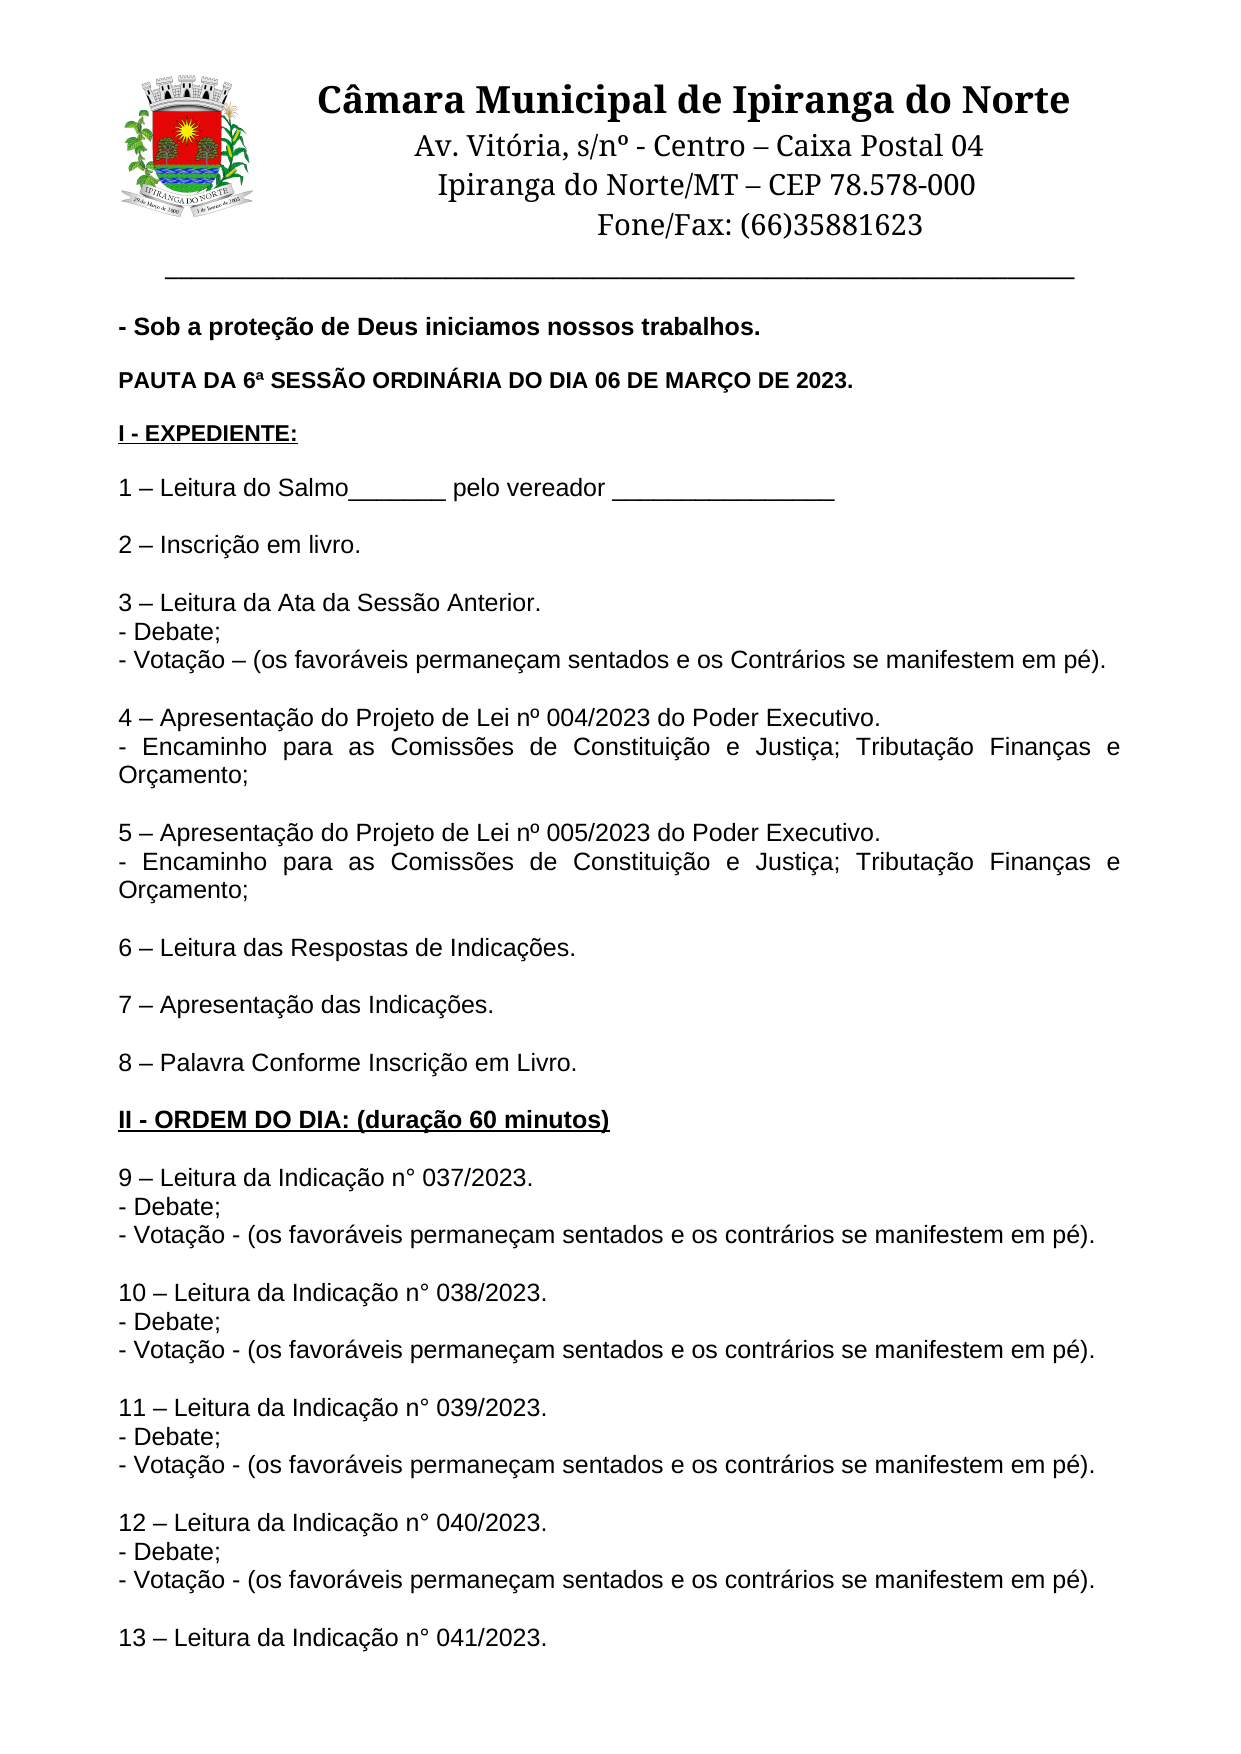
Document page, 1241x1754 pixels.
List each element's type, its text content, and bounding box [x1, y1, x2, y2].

text 10 – Leitura da Indicação n° 038/2023. [118, 1278, 1122, 1307]
text - Votação - (os favoráveis permaneçam sentados e os contrários se manifestem em pé). [118, 1565, 1122, 1594]
text - Encaminho para as Comissões de Constituição e Justiça; Tributação Finanças e Orçamento; [118, 732, 1122, 789]
text 9 – Leitura da Indicação n° 037/2023. [118, 1163, 1122, 1192]
text 4 – Apresentação do Projeto de Lei nº 004/2023 do Poder Executivo. [118, 703, 1122, 732]
text 5 – Apresentação do Projeto de Lei nº 005/2023 do Poder Executivo. [118, 818, 1122, 847]
text - Votação - (os favoráveis permaneçam sentados e os contrários se manifestem em pé). [118, 1220, 1122, 1249]
text PAUTA DA 6ª SESSÃO ORDINÁRIA DO DIA 06 DE MARÇO DE 2023. [118, 367, 1122, 394]
text - Sob a proteção de Deus iniciamos nossos trabalhos. [118, 312, 1122, 341]
text 12 – Leitura da Indicação n° 040/2023. [118, 1508, 1122, 1537]
text 2 – Inscrição em livro. [118, 530, 1122, 559]
text - Votação – (os favoráveis permaneçam sentados e os Contrários se manifestem em pé). [118, 645, 1122, 674]
text 7 – Apresentação das Indicações. [118, 990, 1122, 1019]
text 3 – Leitura da Ata da Sessão Anterior. [118, 588, 1122, 617]
text 6 – Leitura das Respostas de Indicações. [118, 933, 1122, 962]
text II - ORDEM DO DIA: (duração 60 minutos) [118, 1105, 1122, 1134]
text 8 – Palavra Conforme Inscrição em Livro. [118, 1048, 1122, 1077]
text - Debate; [118, 1537, 1122, 1565]
picture [118, 72, 256, 235]
text - Votação - (os favoráveis permaneçam sentados e os contrários se manifestem em pé). [118, 1335, 1122, 1364]
text 11 – Leitura da Indicação n° 039/2023. [118, 1393, 1122, 1422]
text - Debate; [118, 1192, 1122, 1220]
text - Debate; [118, 1422, 1122, 1450]
text - Debate; [118, 617, 1122, 645]
text 13 – Leitura da Indicação n° 041/2023. [118, 1623, 1122, 1652]
text - Votação - (os favoráveis permaneçam sentados e os contrários se manifestem em pé). [118, 1450, 1122, 1479]
text - Encaminho para as Comissões de Constituição e Justiça; Tributação Finanças e Orçamento; [118, 847, 1122, 904]
text I - EXPEDIENTE: [118, 420, 1122, 447]
text - Debate; [118, 1307, 1122, 1335]
text 1 – Leitura do Salmo_______ pelo vereador ________________ [118, 473, 1122, 502]
